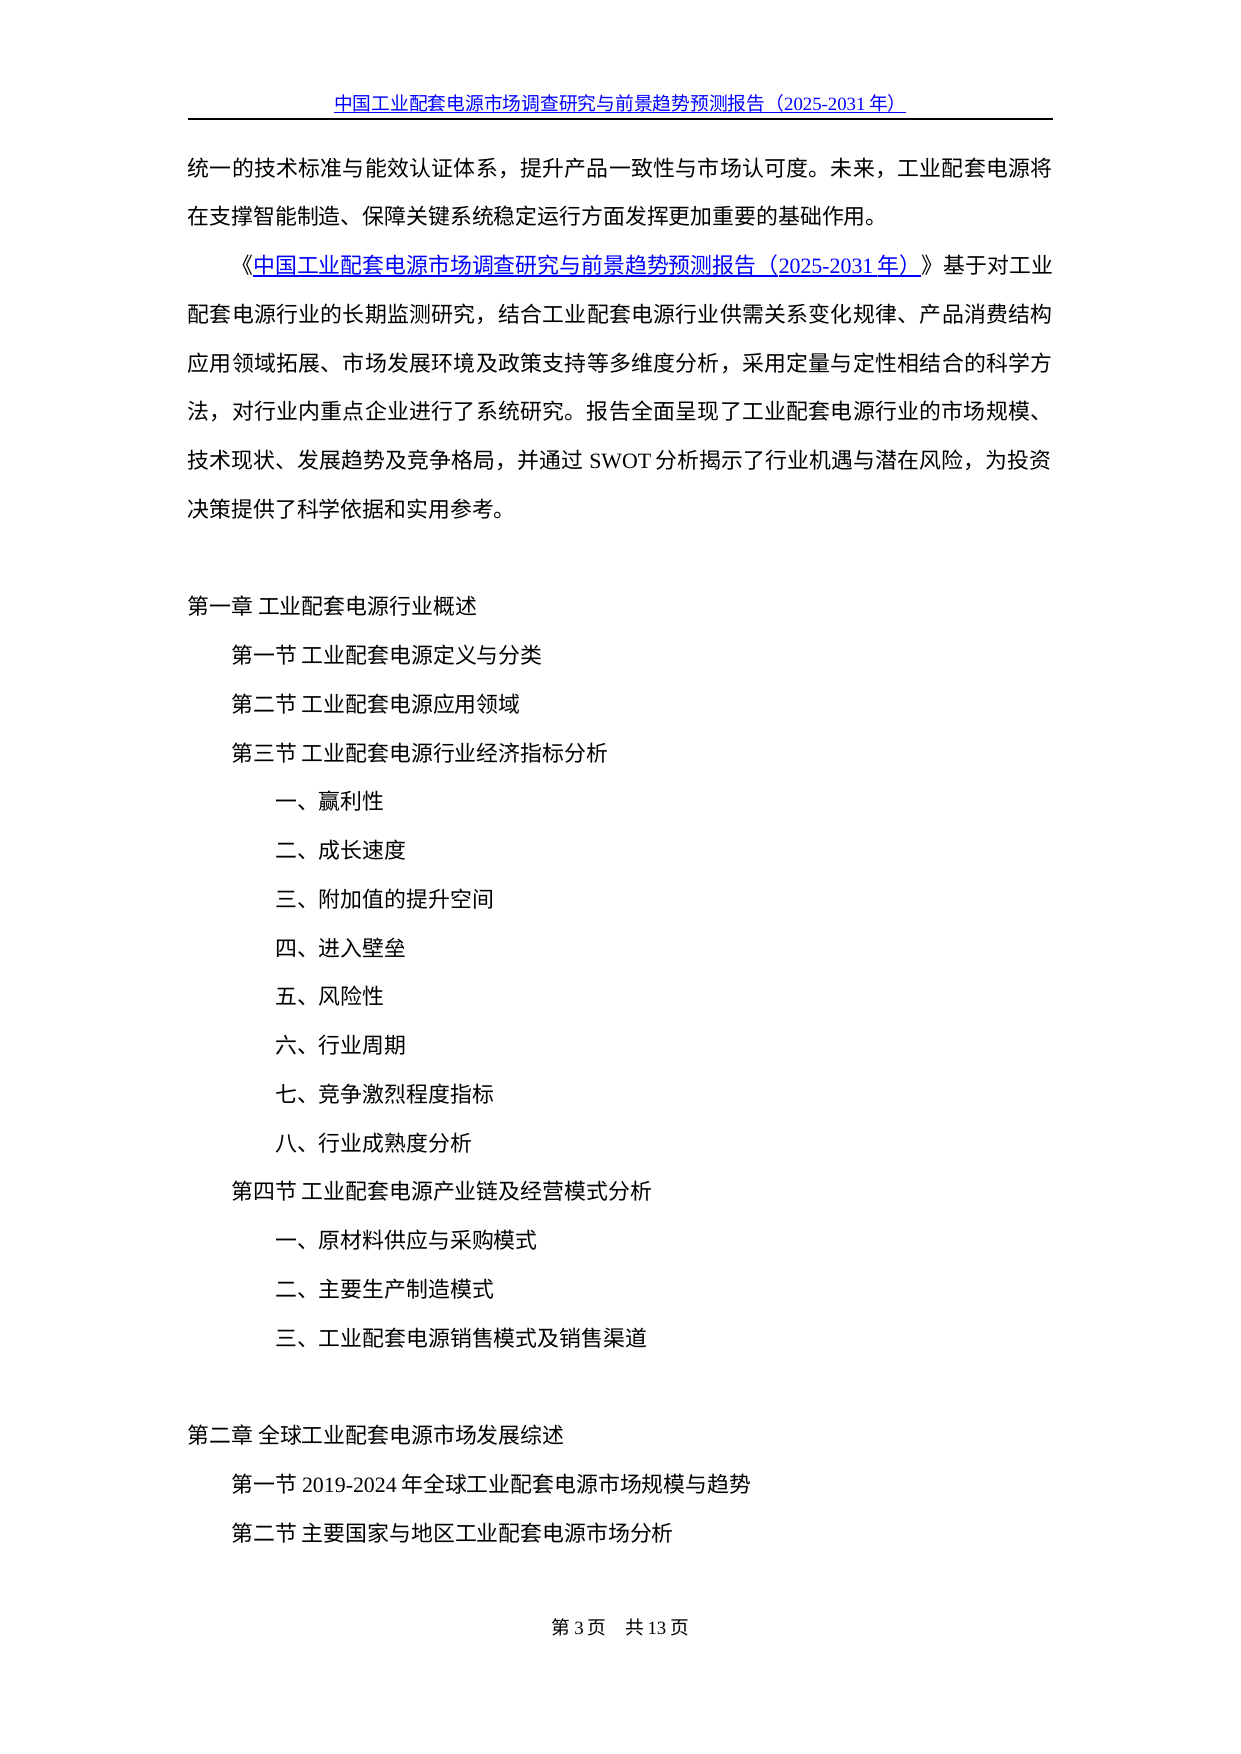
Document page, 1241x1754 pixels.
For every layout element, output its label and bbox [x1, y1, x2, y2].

text [187, 150, 1053, 1548]
